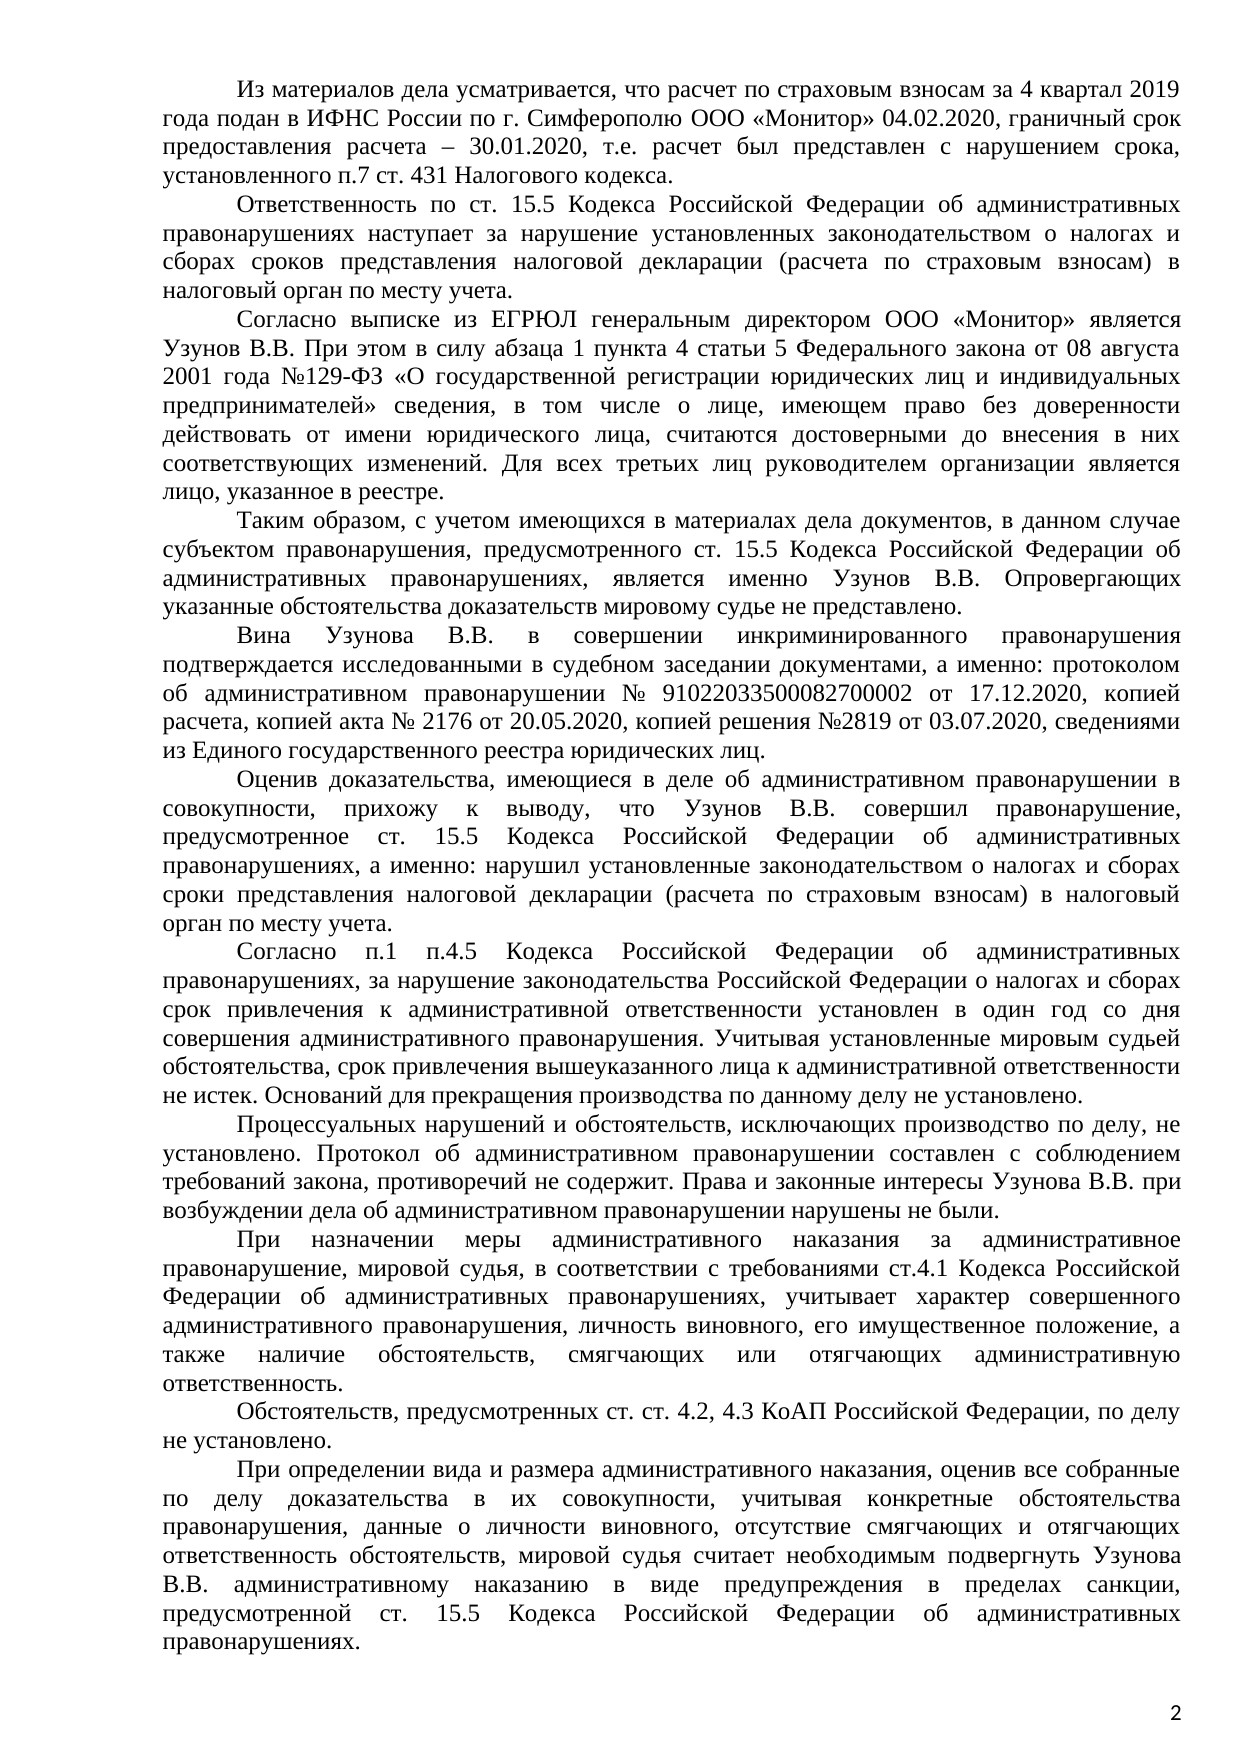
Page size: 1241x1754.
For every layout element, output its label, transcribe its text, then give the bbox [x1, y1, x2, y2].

text Таким образом, с учетом имеющихся в материалах дела документов, в данном случае субъектом правонарушения, предусмотренного ст. 15.5 Кодекса Российской Федерации об административных правонарушениях, является именно Узунов В.В. Опровергающих указанные обстоятельства доказательств мировому судье не представлено. [162, 505, 1181, 620]
text При определении вида и размера административного наказания, оценив все собранные по делу доказательства в их совокупности, учитывая конкретные обстоятельства правонарушения, данные о личности виновного, отсутствие смягчающих и отягчающих ответственность обстоятельств, мировой судья считает необходимым подвергнуть Узунова В.В. административному наказанию в виде предупреждения в пределах санкции, предусмотренной ст. 15.5 Кодекса Российской Федерации об административных правонарушениях. [162, 1454, 1181, 1655]
text Согласно п.1 п.4.5 Кодекса Российской Федерации об административных правонарушениях, за нарушение законодательства Российской Федерации о налогах и сборах срок привлечения к административной ответственности установлен в один год со дня совершения административного правонарушения. Учитывая установленные мировым судьей обстоятельства, срок привлечения вышеуказанного лица к административной ответственности не истек. Оснований для прекращения производства по данному делу не установлено. [162, 936, 1181, 1109]
text Оценив доказательства, имеющиеся в деле об административном правонарушении в совокупности, прихожу к выводу, что Узунов В.В. совершил правонарушение, предусмотренное ст. 15.5 Кодекса Российской Федерации об административных правонарушениях, а именно: нарушил установленные законодательством о налогах и сборах сроки представления налоговой декларации (расчета по страховым взносам) в налоговый орган по месту учета. [162, 764, 1181, 936]
text Ответственность по ст. 15.5 Кодекса Российской Федерации об административных правонарушениях наступает за нарушение установленных законодательством о налогах и сборах сроков представления налоговой декларации (расчета по страховым взносам) в налоговый орган по месту учета. [162, 189, 1181, 304]
text При назначении меры административного наказания за административное правонарушение, мировой судья, в соответствии с требованиями ст.4.1 Кодекса Российской Федерации об административных правонарушениях, учитывает характер совершенного административного правонарушения, личность виновного, его имущественное положение, а также наличие обстоятельств, смягчающих или отягчающих административную ответственность. [162, 1224, 1181, 1396]
text Процессуальных нарушений и обстоятельств, исключающих производство по делу, не установлено. Протокол об административном правонарушении составлен с соблюдением требований закона, противоречий не содержит. Права и законные интересы Узунова В.В. при возбуждении дела об административном правонарушении нарушены не были. [162, 1109, 1181, 1224]
text Согласно выписке из ЕГРЮЛ генеральным директором ООО «Монитор» является Узунов В.В. При этом в силу абзаца 1 пункта 4 статьи 5 Федерального закона от 08 августа 2001 года №129-ФЗ «О государственной регистрации юридических лиц и индивидуальных предпринимателей» сведения, в том числе о лице, имеющем право без доверенности действовать от имени юридического лица, считаются достоверными до внесения в них соответствующих изменений. Для всех третьих лиц руководителем организации является лицо, указанное в реестре. [162, 304, 1181, 505]
text Обстоятельств, предусмотренных ст. ст. 4.2, 4.3 КоАП Российской Федерации, по делу не установлено. [162, 1396, 1181, 1454]
text Из материалов дела усматривается, что расчет по страховым взносам за 4 квартал 2019 года подан в ИФНС России по г. Симферополю ООО «Монитор» 04.02.2020, граничный срок предоставления расчета – 30.01.2020, т.е. расчет был представлен с нарушением срока, установленного п.7 ст. 431 Налогового кодекса. [162, 74, 1181, 189]
text Вина Узунова В.В. в совершении инкриминированного правонарушения подтверждается исследованными в судебном заседании документами, а именно: протоколом об административном правонарушении № 91022033500082700002 от 17.12.2020, копией расчета, копией акта № 2176 от 20.05.2020, копией решения №2819 от 03.07.2020, сведениями из Единого государственного реестра юридических лиц. [162, 620, 1181, 764]
